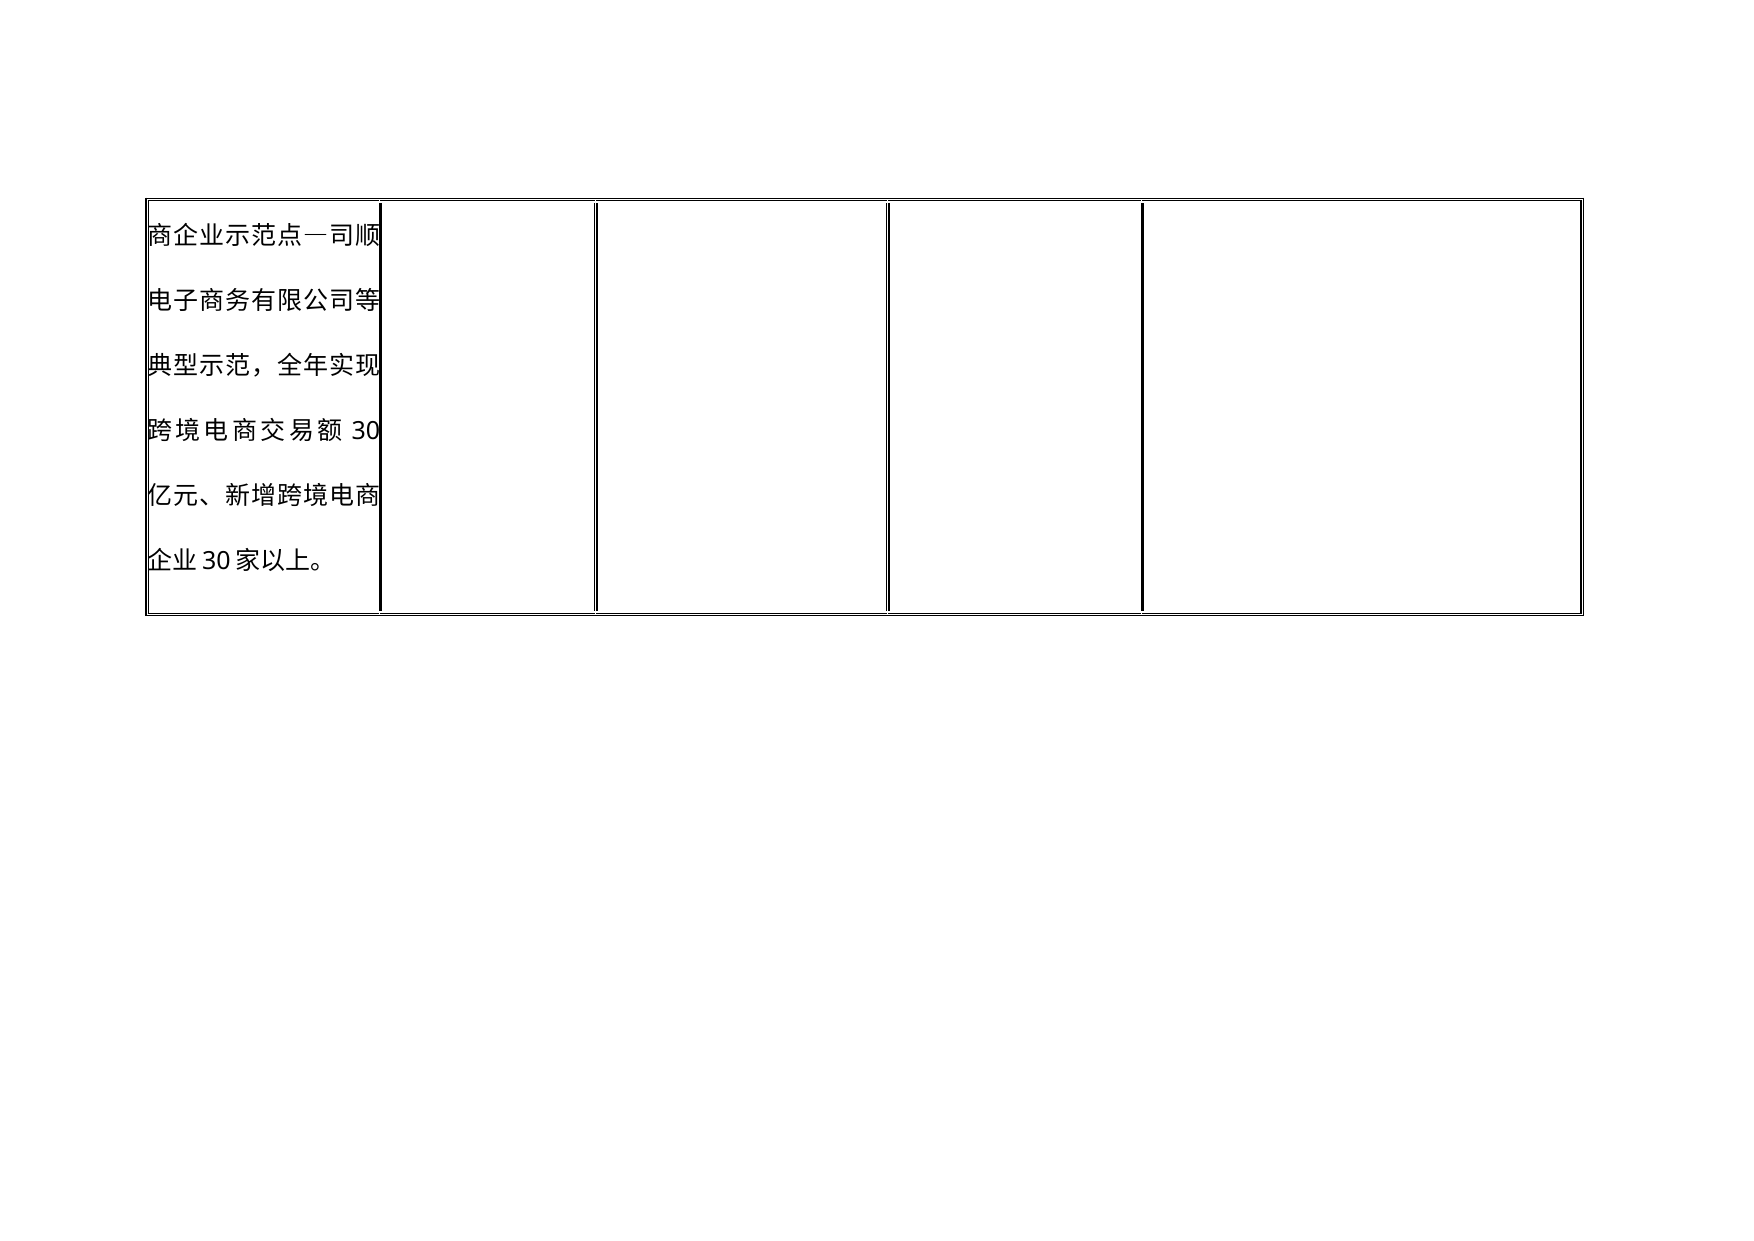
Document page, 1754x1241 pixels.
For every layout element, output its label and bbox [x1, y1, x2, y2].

table_cell [596, 199, 888, 613]
table_cell [888, 199, 1142, 613]
table_cell [147, 199, 380, 613]
table_cell [380, 199, 596, 613]
table_cell [1142, 201, 1580, 613]
